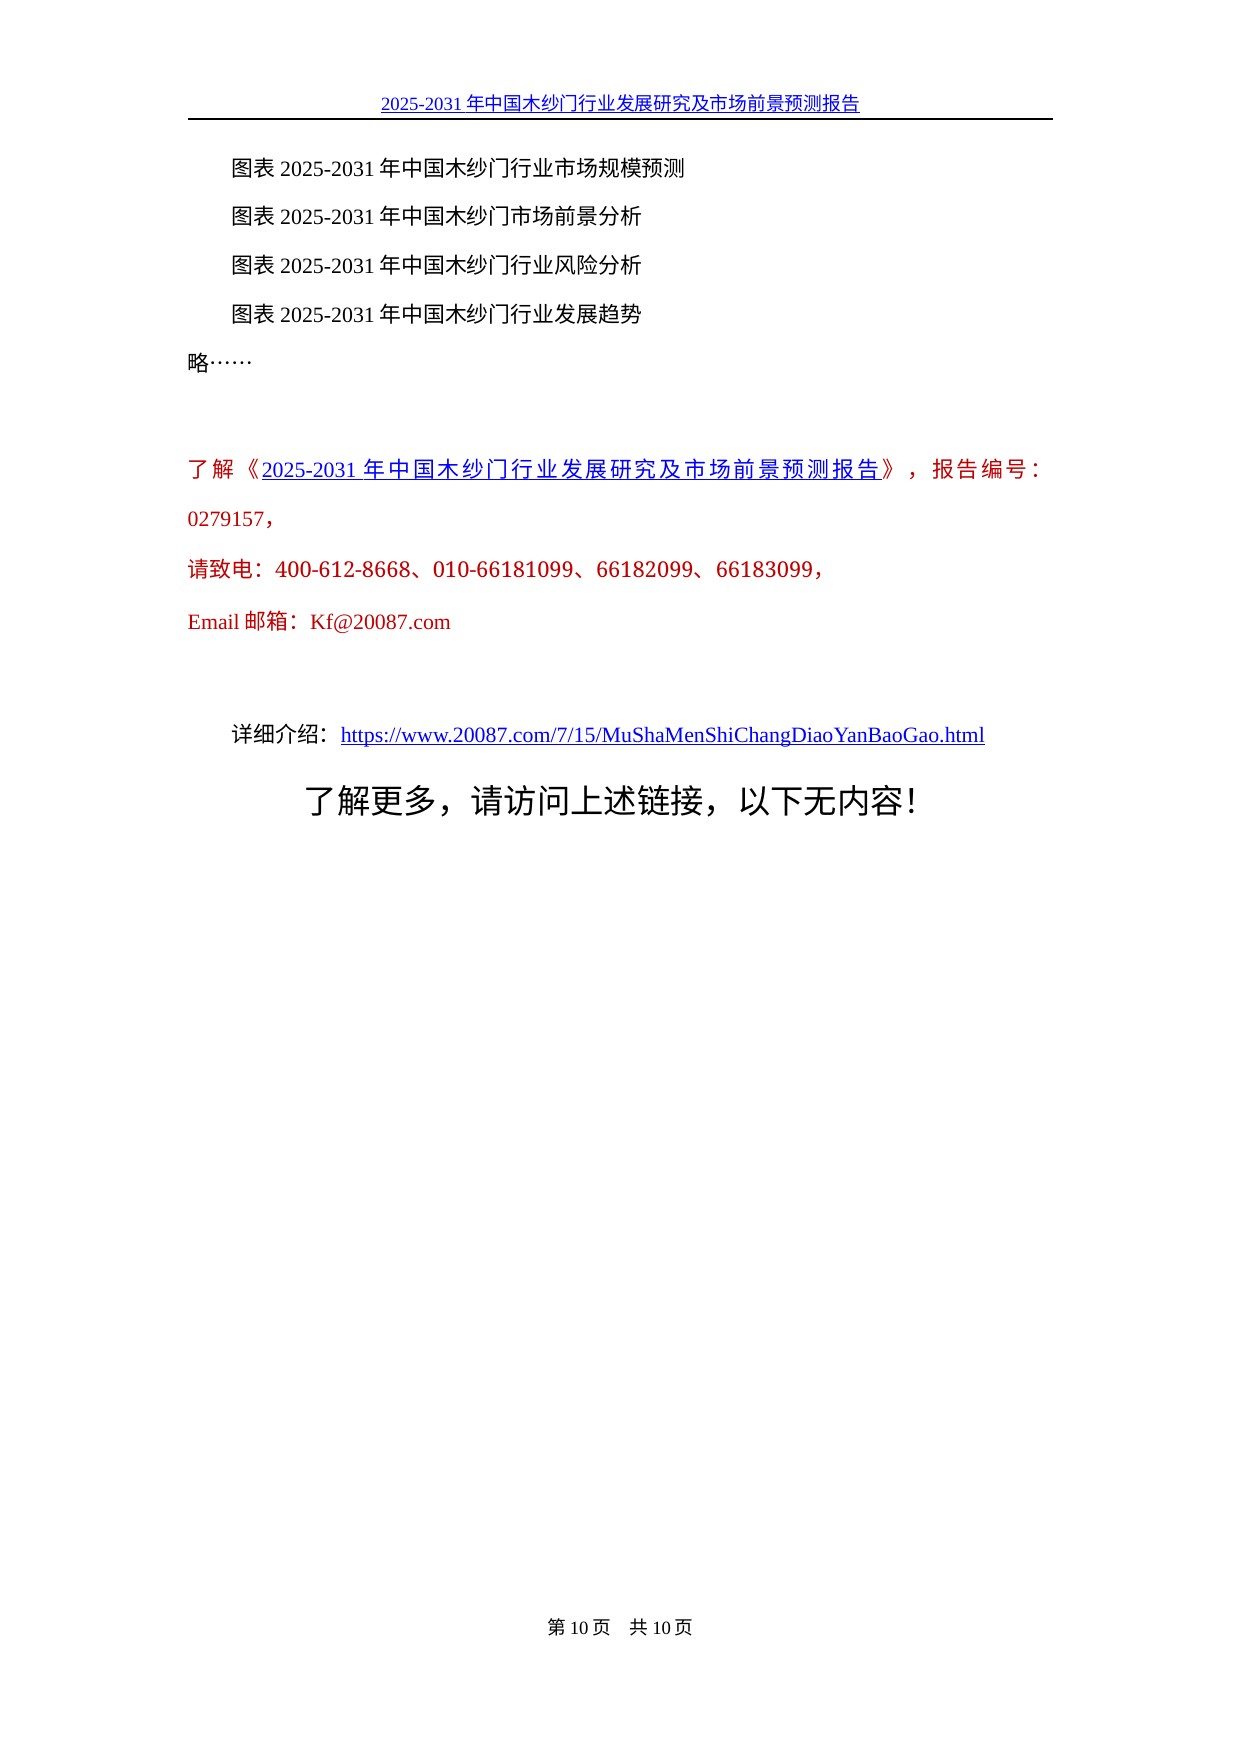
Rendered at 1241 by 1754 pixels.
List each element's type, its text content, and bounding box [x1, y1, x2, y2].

title 了解更多，请访问上述链接，以下无内容！ [187, 766, 1053, 831]
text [187, 150, 1053, 378]
text Email邮箱：Kf@20087.com [187, 603, 1053, 636]
text 详细介绍：https://www.20087.com/7/15/MuShaMenShiChangDiaoYanBaoGao.html [187, 716, 1053, 749]
text 了解《2025-2031年中国木纱门行业发展研究及市场前景预测报告》，报告编号：0279157， [187, 452, 1053, 533]
text 请致电：400-612-8668、010-66181099、66182099、66183099， [187, 552, 1053, 584]
